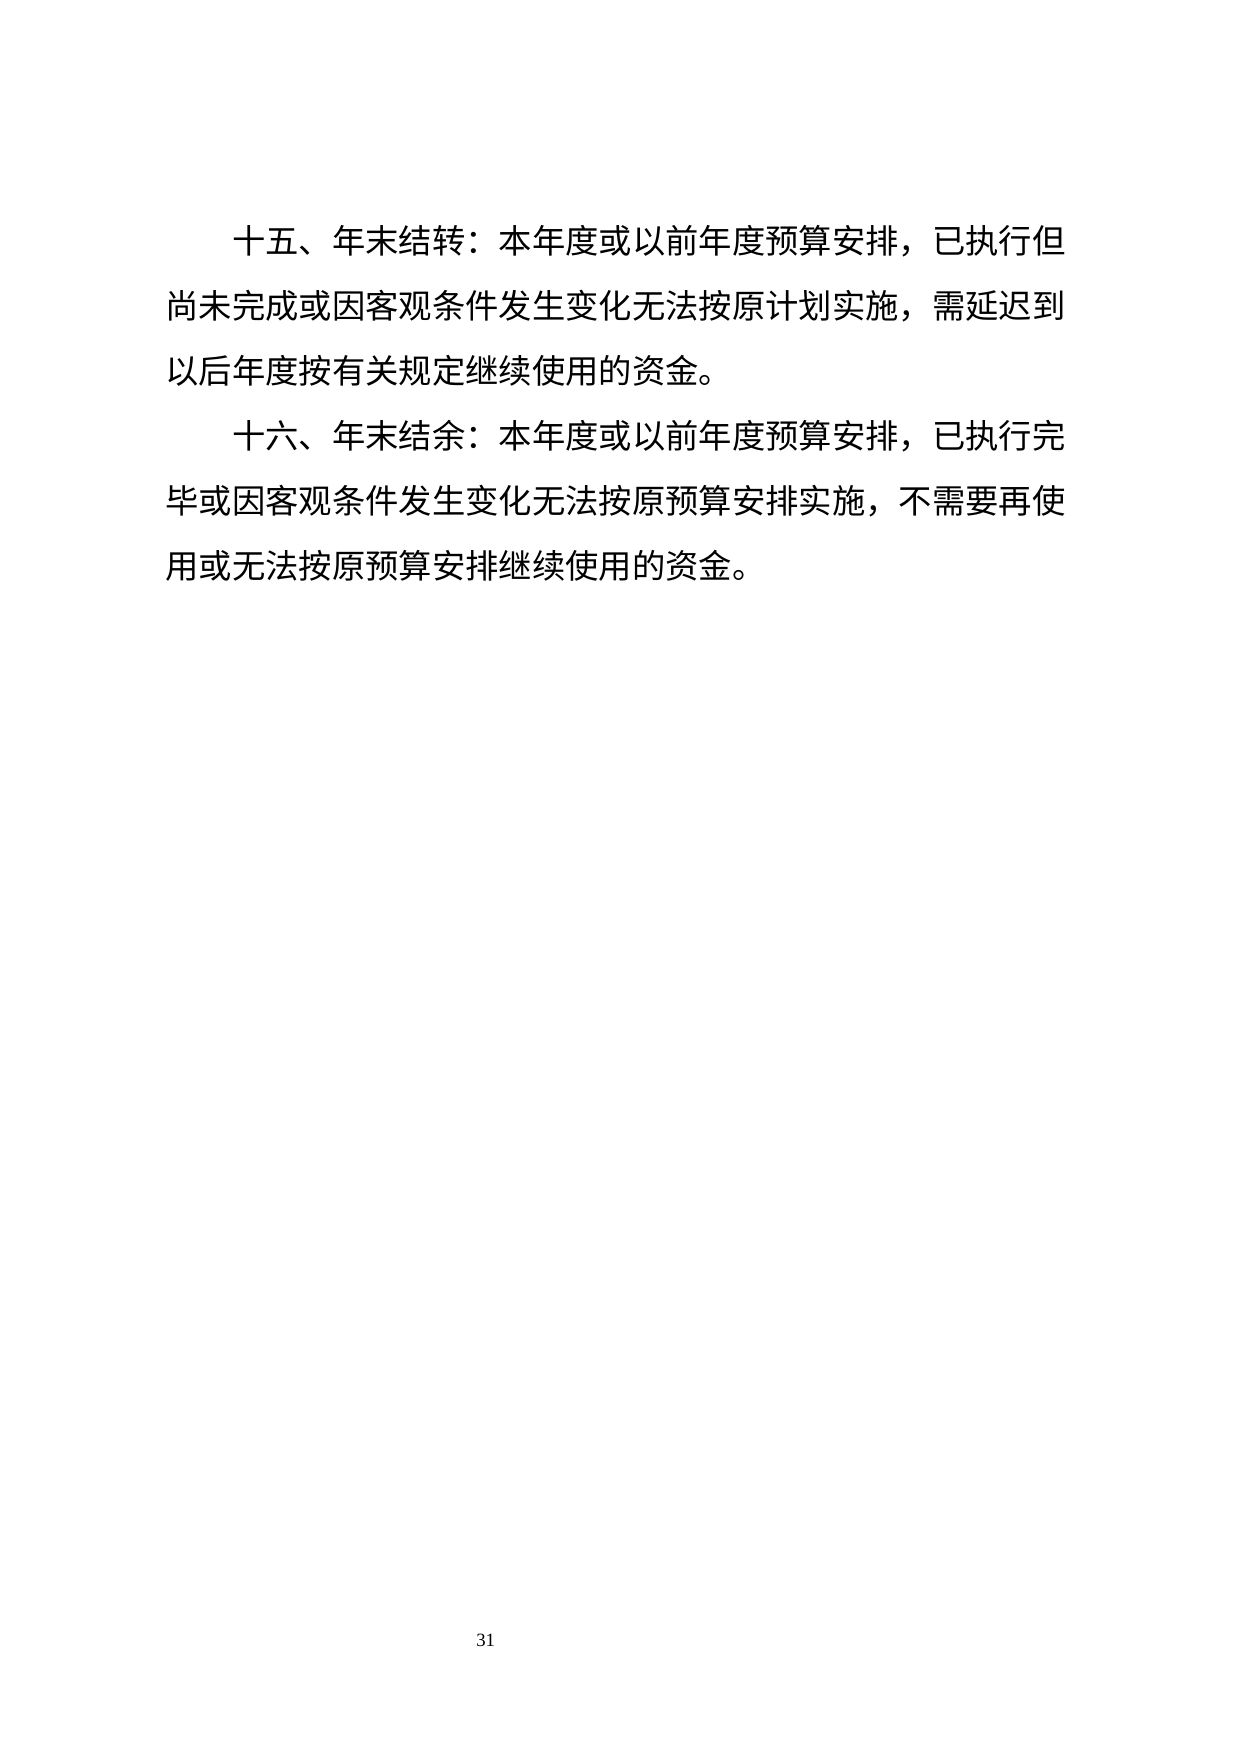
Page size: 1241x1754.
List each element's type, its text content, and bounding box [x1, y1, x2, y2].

text 十五、年末结转：本年度或以前年度预算安排，已执行但尚未完成或因客观条件发生变化无法按原计划实施，需延迟到以后年度按有关规定继续使用的资金。 [165, 206, 1087, 401]
text 十六、年末结余：本年度或以前年度预算安排，已执行完毕或因客观条件发生变化无法按原预算安排实施，不需要再使用或无法按原预算安排继续使用的资金。 [165, 401, 1087, 596]
